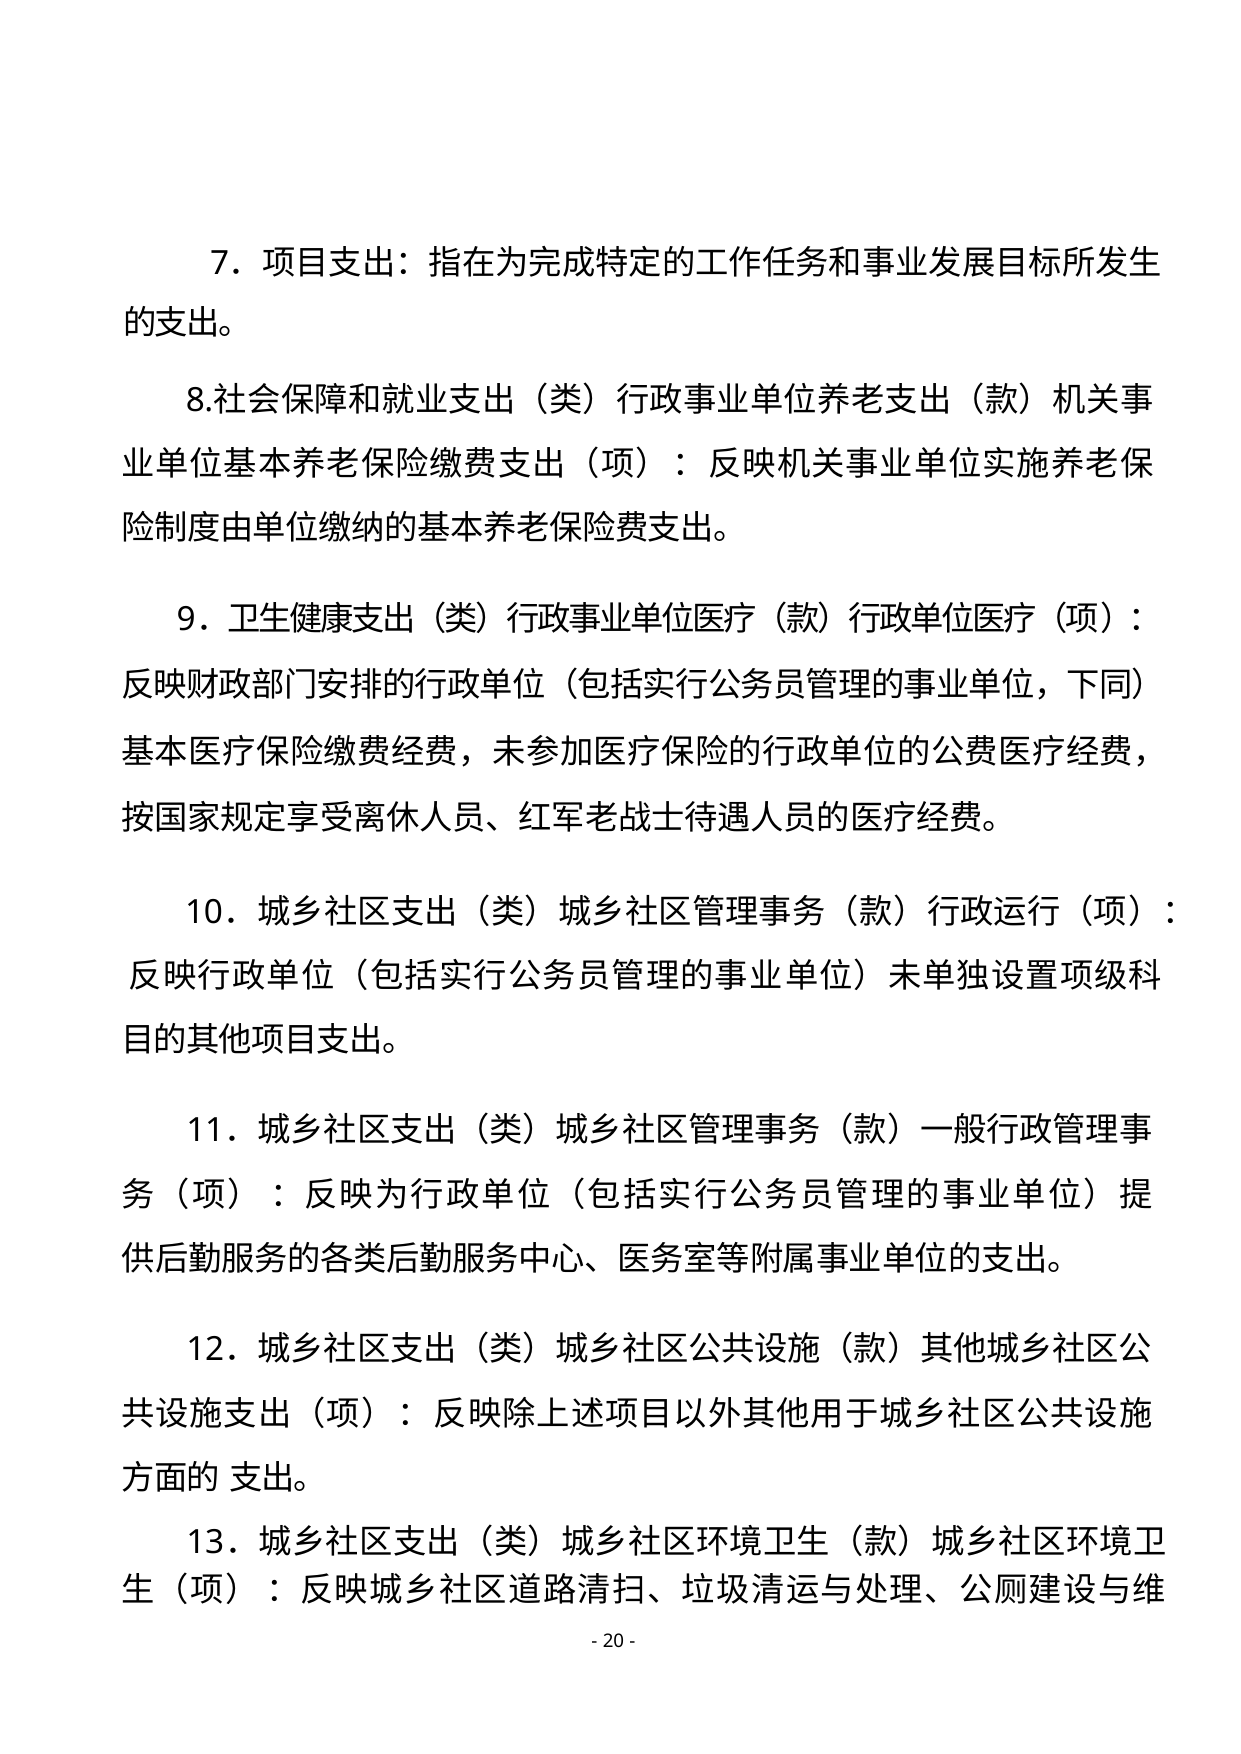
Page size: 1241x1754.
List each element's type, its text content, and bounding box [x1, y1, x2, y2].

list 项目支出：指在为完成特定的工作任务和事业发展目标所发生的支出。 [123, 236, 1163, 344]
text 8.社会保障和就业支出（类）行政事业单位养老支出（款）机关事业单位基本养老保险缴费支出（项）：反映机关事业单位实施养老保险制度由单位缴纳的基本养老保险费支出。 [121, 373, 1153, 549]
text 10．城乡社区支出（类）城乡社区管理事务（款）行政运行（项）： 反映行政单位（包括实行公务员管理的事业单位）未单独设置项级科目的其他项目支出。 [121, 884, 1162, 1061]
text 11．城乡社区支出（类）城乡社区管理事务（款）一般行政管理事务（项） ：反映为行政单位（包括实行公务员管理的事业单位）提供后勤服务的各类后勤服务中心、医务室等附属事业单位的支出。 [121, 1103, 1153, 1280]
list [121, 1514, 1168, 1611]
text 12．城乡社区支出（类）城乡社区公共设施（款）其他城乡社区公共设施支出（项）：反映除上述项目以外其他用于城乡社区公共设施方面的 支出。 [121, 1322, 1153, 1499]
text 9．卫生健康支出（类）行政事业单位医疗（款）行政单位医疗（项）： 反映财政部门安排的行政单位（包括实行公务员管理的事业单位，下同） 基本医疗保险缴费经费，未参加医疗保险的行政单位的公费医疗经费，按国家规定享受离休人员、红军老战士待遇人员的医疗经费。 [121, 592, 1168, 839]
